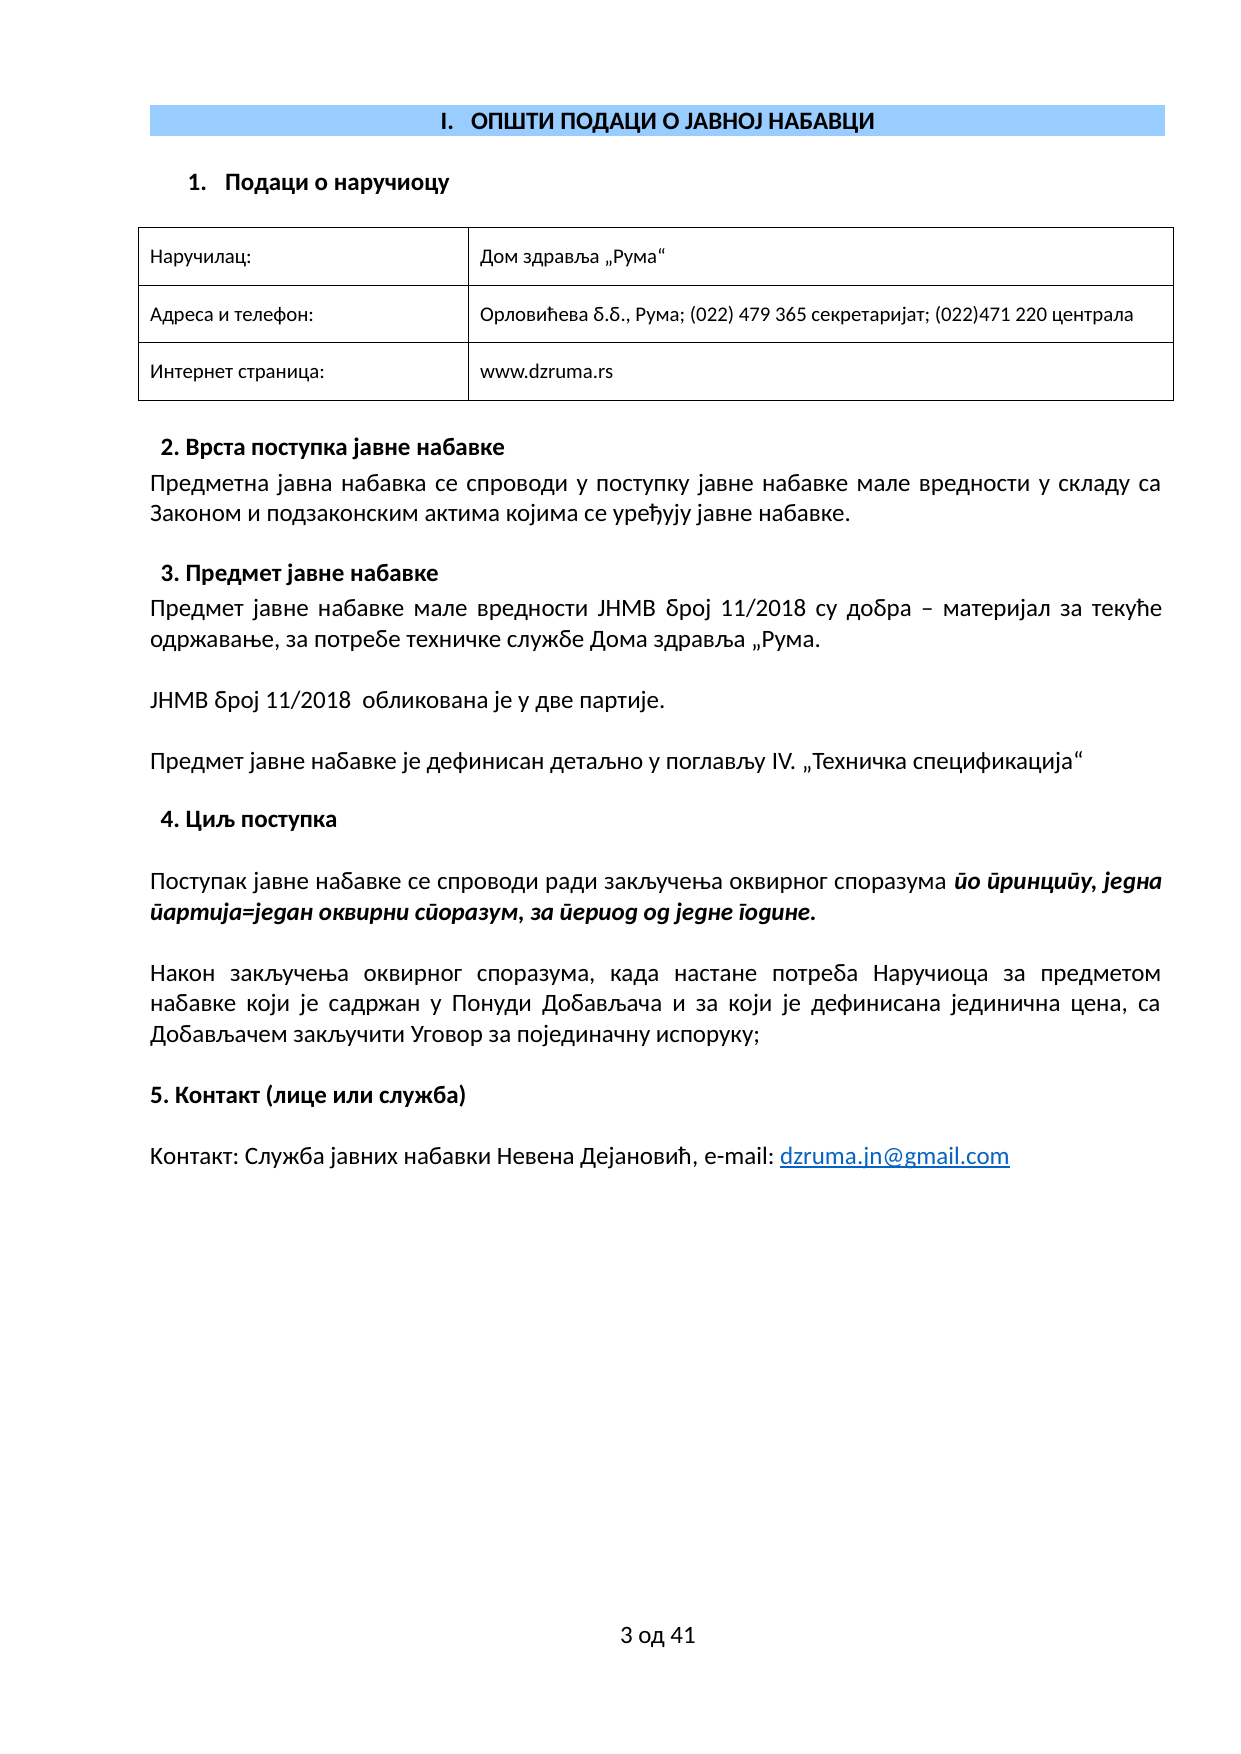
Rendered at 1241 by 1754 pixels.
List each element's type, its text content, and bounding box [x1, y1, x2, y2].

table_header Дом здравља „Рума“ [469, 228, 1173, 284]
text Предмет јавне набавке мале вредности ЈНМВ број 11/2018 су добра – материјал за текуће одржавање, за потребе техничке службе Дома здравља „Рума. [150, 593, 1162, 654]
text ЈНМВ број 11/2018 обликована је у две партије. [150, 684, 1125, 715]
table_cell www.dzruma.rs [469, 343, 1173, 399]
text Поступак јавне набавке се спроводи ради закључења оквирног споразума по принципу, једна партија=један оквирни споразум, за период од једне године. [150, 866, 1162, 927]
table_cell Адреса и телефон: [139, 286, 468, 342]
table_cell Орловићева б.б., Рума; (022) 479 365 секретаријат; (022)471 220 централа [469, 286, 1173, 342]
text 5. Контакт (лице или служба) [150, 1079, 1162, 1110]
text Kонтакт: Служба јавних набавки Невена Дејановић, e-mail: dzruma.jn@gmail.com [150, 1140, 1162, 1171]
table_cell Интернет страница: [139, 343, 468, 399]
text Предмет јавне набавке је дефинисан детаљно у поглављу IV. „Техничка спецификација“ [150, 745, 1162, 776]
text 3. Предмет јавне набавке [160, 557, 1162, 587]
text 2. Врста поступка јавне набавке [160, 431, 1162, 462]
text Након закључења оквирног споразума, када настане потреба Наручиоца за предметом набавке који је садржан у Понуди Добављача и за који је дефинисана јединична цена, са Добављачем закључити Уговор за појединачну испоруку; [150, 957, 1162, 1049]
table_header Наручилац: [139, 228, 468, 284]
text I. ОПШТИ ПОДАЦИ О ЈАВНОЈ НАБАВЦИ [150, 105, 1165, 136]
text Предметна јавна набавка се спроводи у поступку јавне набавке мале вредности у складу са Законом и подзаконским актима којима се уређују јавне набавке. [150, 467, 1162, 528]
text 4. Циљ поступка [160, 803, 1162, 834]
list Подаци о наручиоцу [187, 166, 1162, 197]
